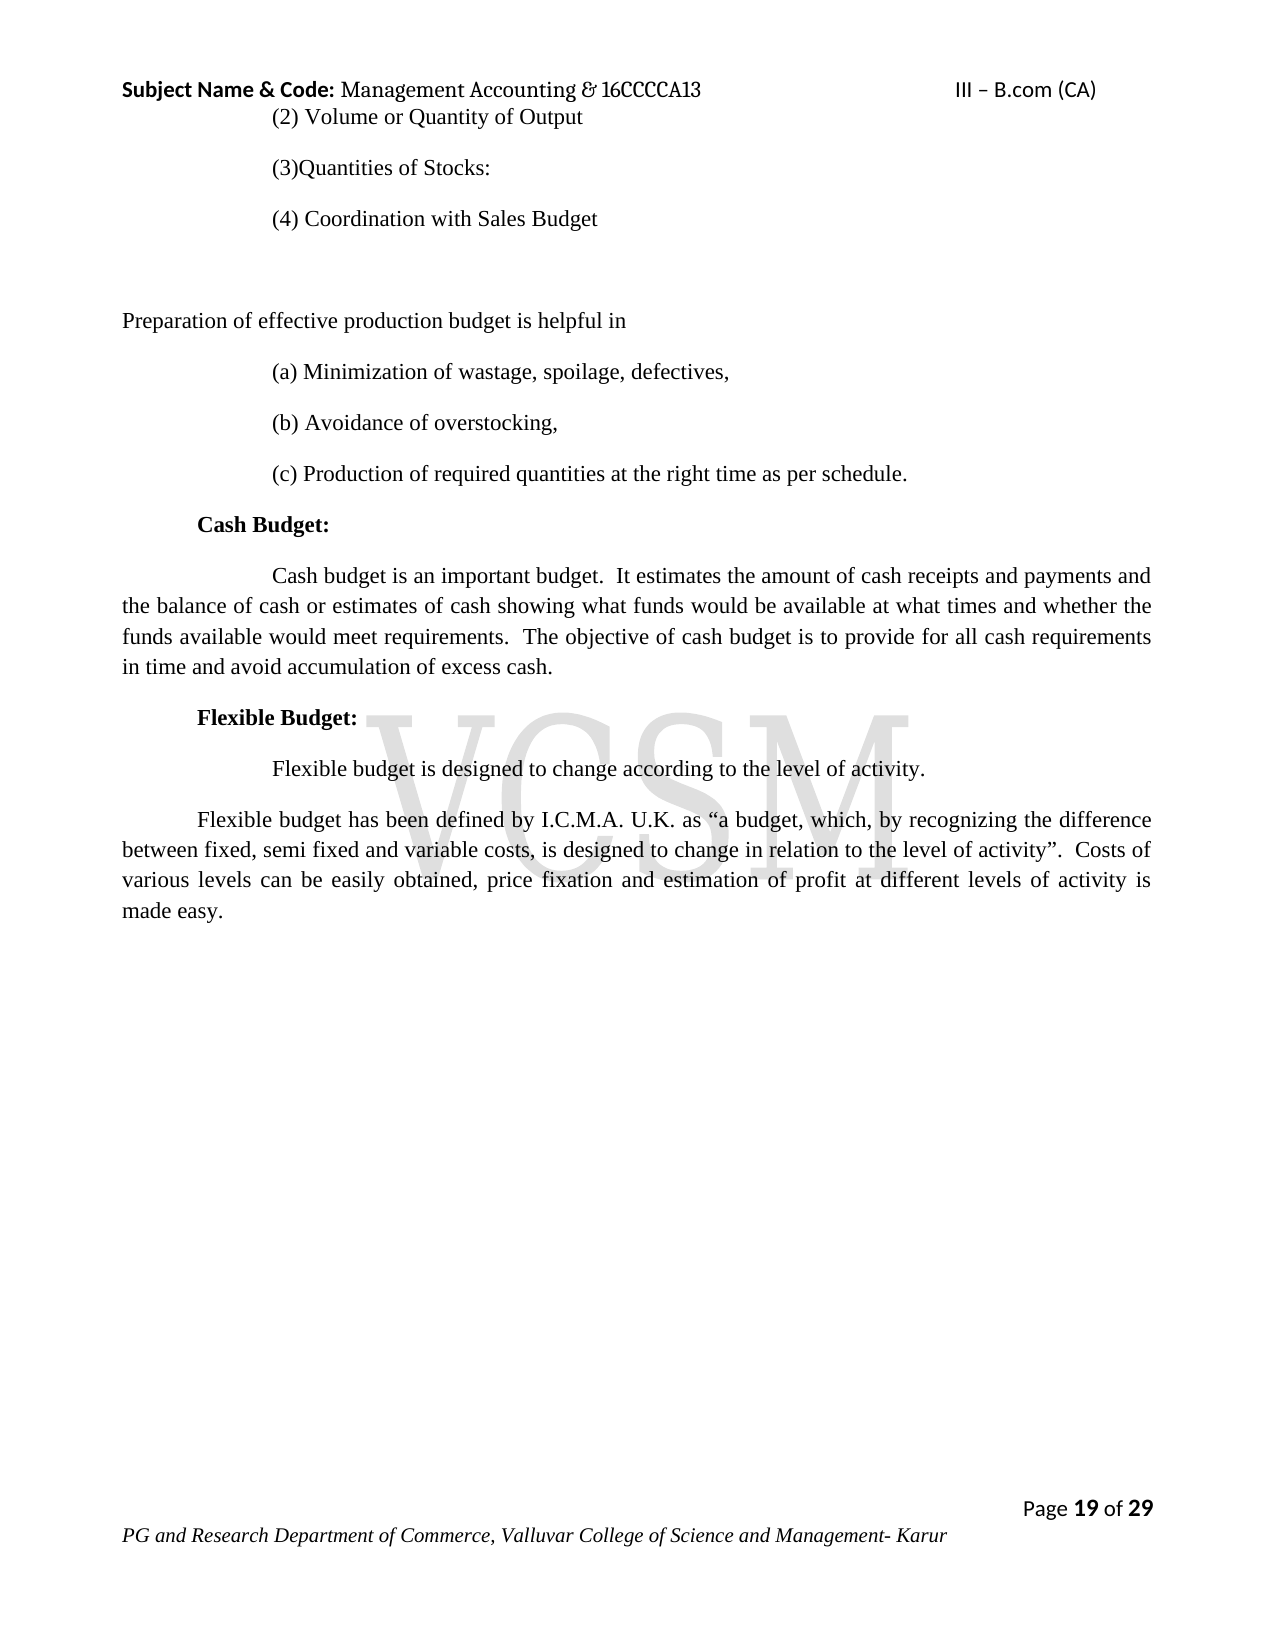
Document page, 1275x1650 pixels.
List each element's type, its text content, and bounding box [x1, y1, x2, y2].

text Cash Budget: [122, 511, 1153, 538]
text (b) Avoidance of overstocking, [197, 409, 1153, 436]
text (4) Coordination with Sales Budget [197, 205, 1153, 231]
text (2) Volume or Quantity of Output [197, 103, 1153, 129]
text Flexible budget has been defined by I.C.M.A. U.K. as “a budget, which, by recognizing the difference between fixed, semi fixed and variable costs, is designed to change in relation to the level of activity”. Costs of various levels can be easily obtained, price fixation and estimation of profit at different levels of activity is made easy. [122, 806, 1153, 923]
text Cash budget is an important budget. It estimates the amount of cash receipts and payments and the balance of cash or estimates of cash showing what funds would be available at what times and whether the funds available would meet requirements. The objective of cash budget is to provide for all cash requirements in time and avoid accumulation of excess cash. [122, 562, 1153, 679]
text (c) Production of required quantities at the right time as per schedule. [197, 460, 1153, 487]
text Preparation of effective production budget is helpful in [122, 307, 1153, 333]
text Flexible budget is designed to change according to the level of activity. [197, 755, 1153, 781]
text (3)Quantities of Stocks: [197, 154, 1153, 180]
text (a) Minimization of wastage, spoilage, defectives, [197, 358, 1153, 384]
text Flexible Budget: [122, 704, 1153, 730]
